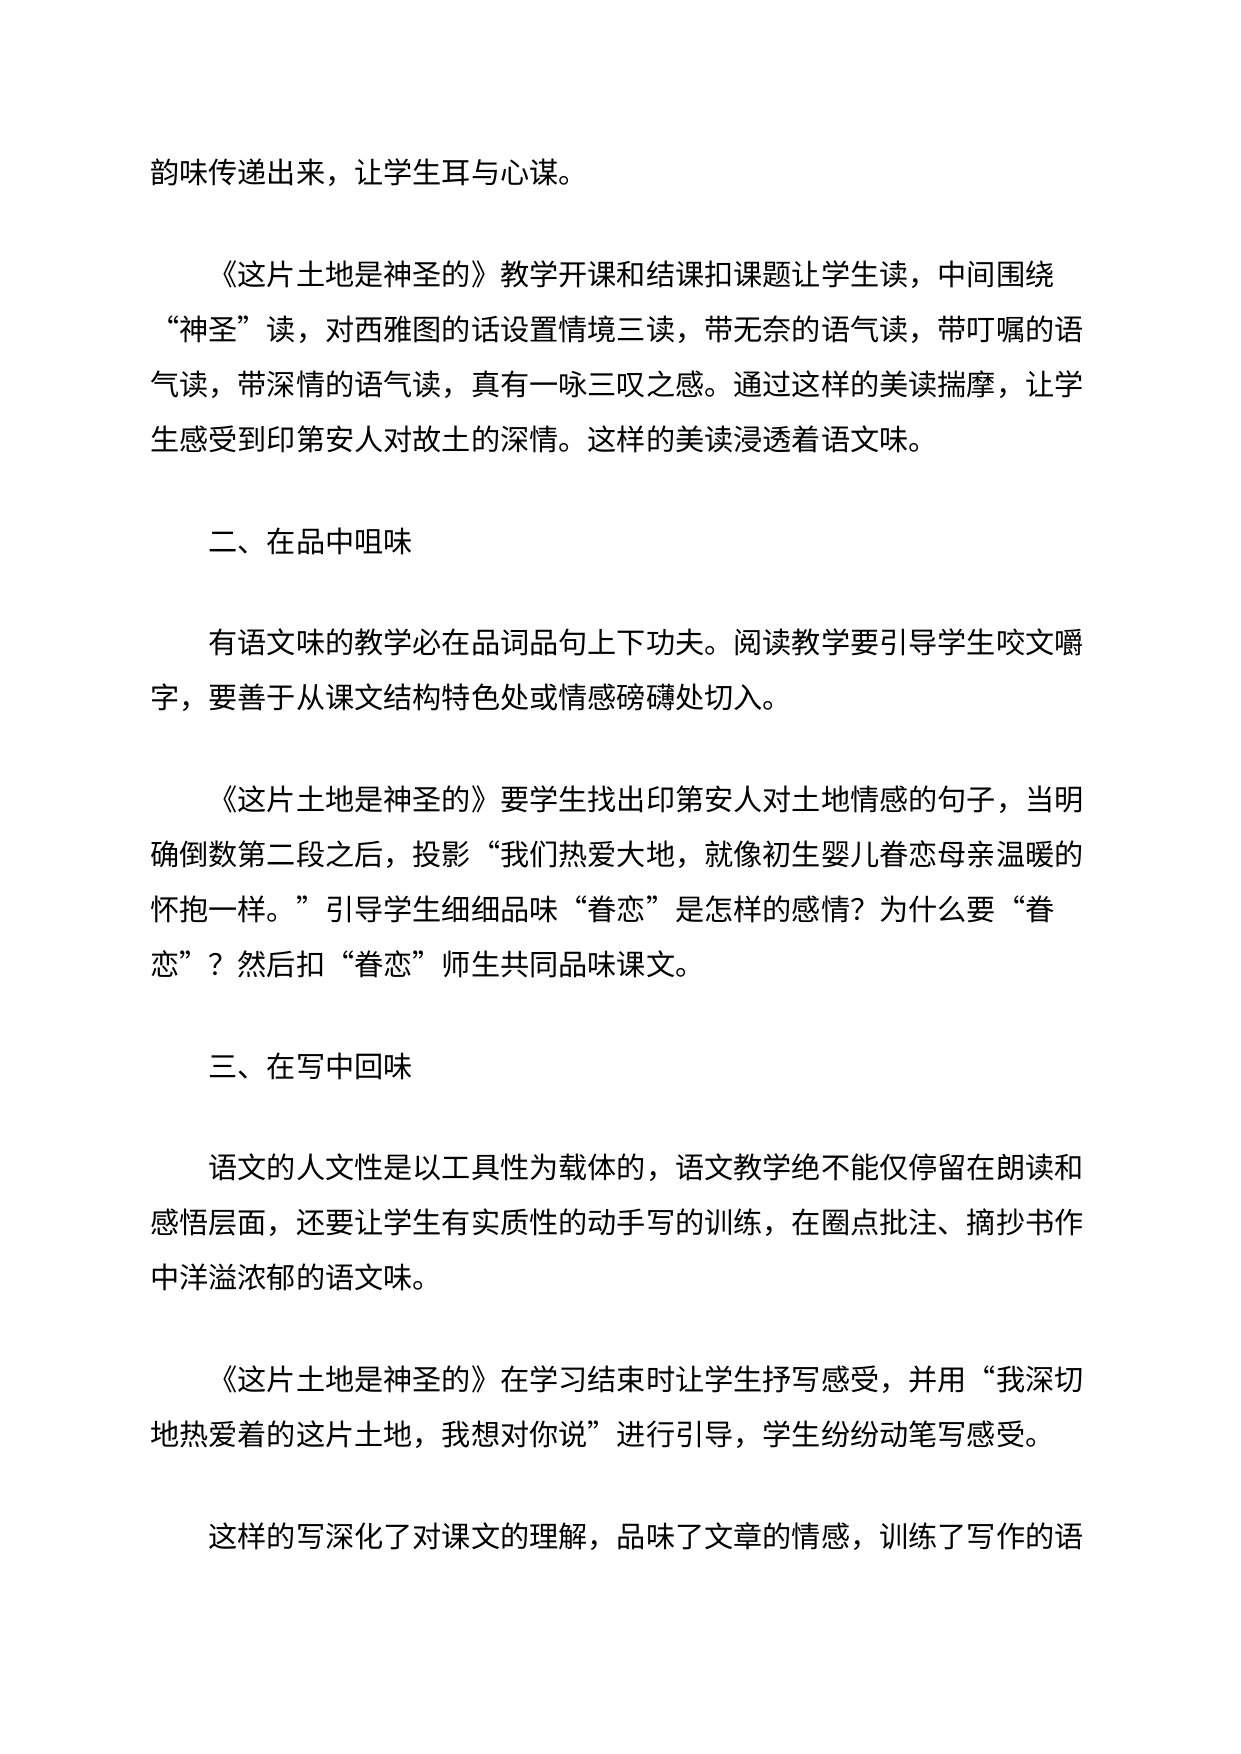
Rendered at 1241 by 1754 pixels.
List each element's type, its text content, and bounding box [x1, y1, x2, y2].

text 《这片土地是神圣的》要学生找出印第安人对土地情感的句子，当明确倒数第二段之后，投影“我们热爱大地，就像初生婴儿眷恋母亲温暖的怀抱一样。”引导学生细细品味“眷恋”是怎样的感情？为什么要“眷恋”？然后扣“眷恋”师生共同品味课文。 [150, 777, 1090, 984]
text 《这片土地是神圣的》教学开课和结课扣课题让学生读，中间围绕“神圣”读，对西雅图的话设置情境三读，带无奈的语气读，带叮嘱的语气读，带深情的语气读，真有一咏三叹之感。通过这样的美读揣摩，让学生感受到印第安人对故土的深情。这样的美读浸透着语文味。 [150, 252, 1090, 459]
text 三、在写中回味 [150, 1043, 1090, 1085]
text 语文的人文性是以工具性为载体的，语文教学绝不能仅停留在朗读和感悟层面，还要让学生有实质性的动手写的训练，在圈点批注、摘抄书作中洋溢浓郁的语文味。 [150, 1145, 1090, 1297]
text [150, 150, 1090, 192]
text 《这片土地是神圣的》在学习结束时让学生抒写感受，并用“我深切地热爱着的这片土地，我想对你说”进行引导，学生纷纷动笔写感受。 [150, 1356, 1090, 1454]
text 二、在品中咀味 [150, 518, 1090, 561]
text 有语文味的教学必在品词品句上下功夫。阅读教学要引导学生咬文嚼字，要善于从课文结构特色处或情感磅礴处切入。 [150, 620, 1090, 717]
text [150, 1513, 1090, 1555]
